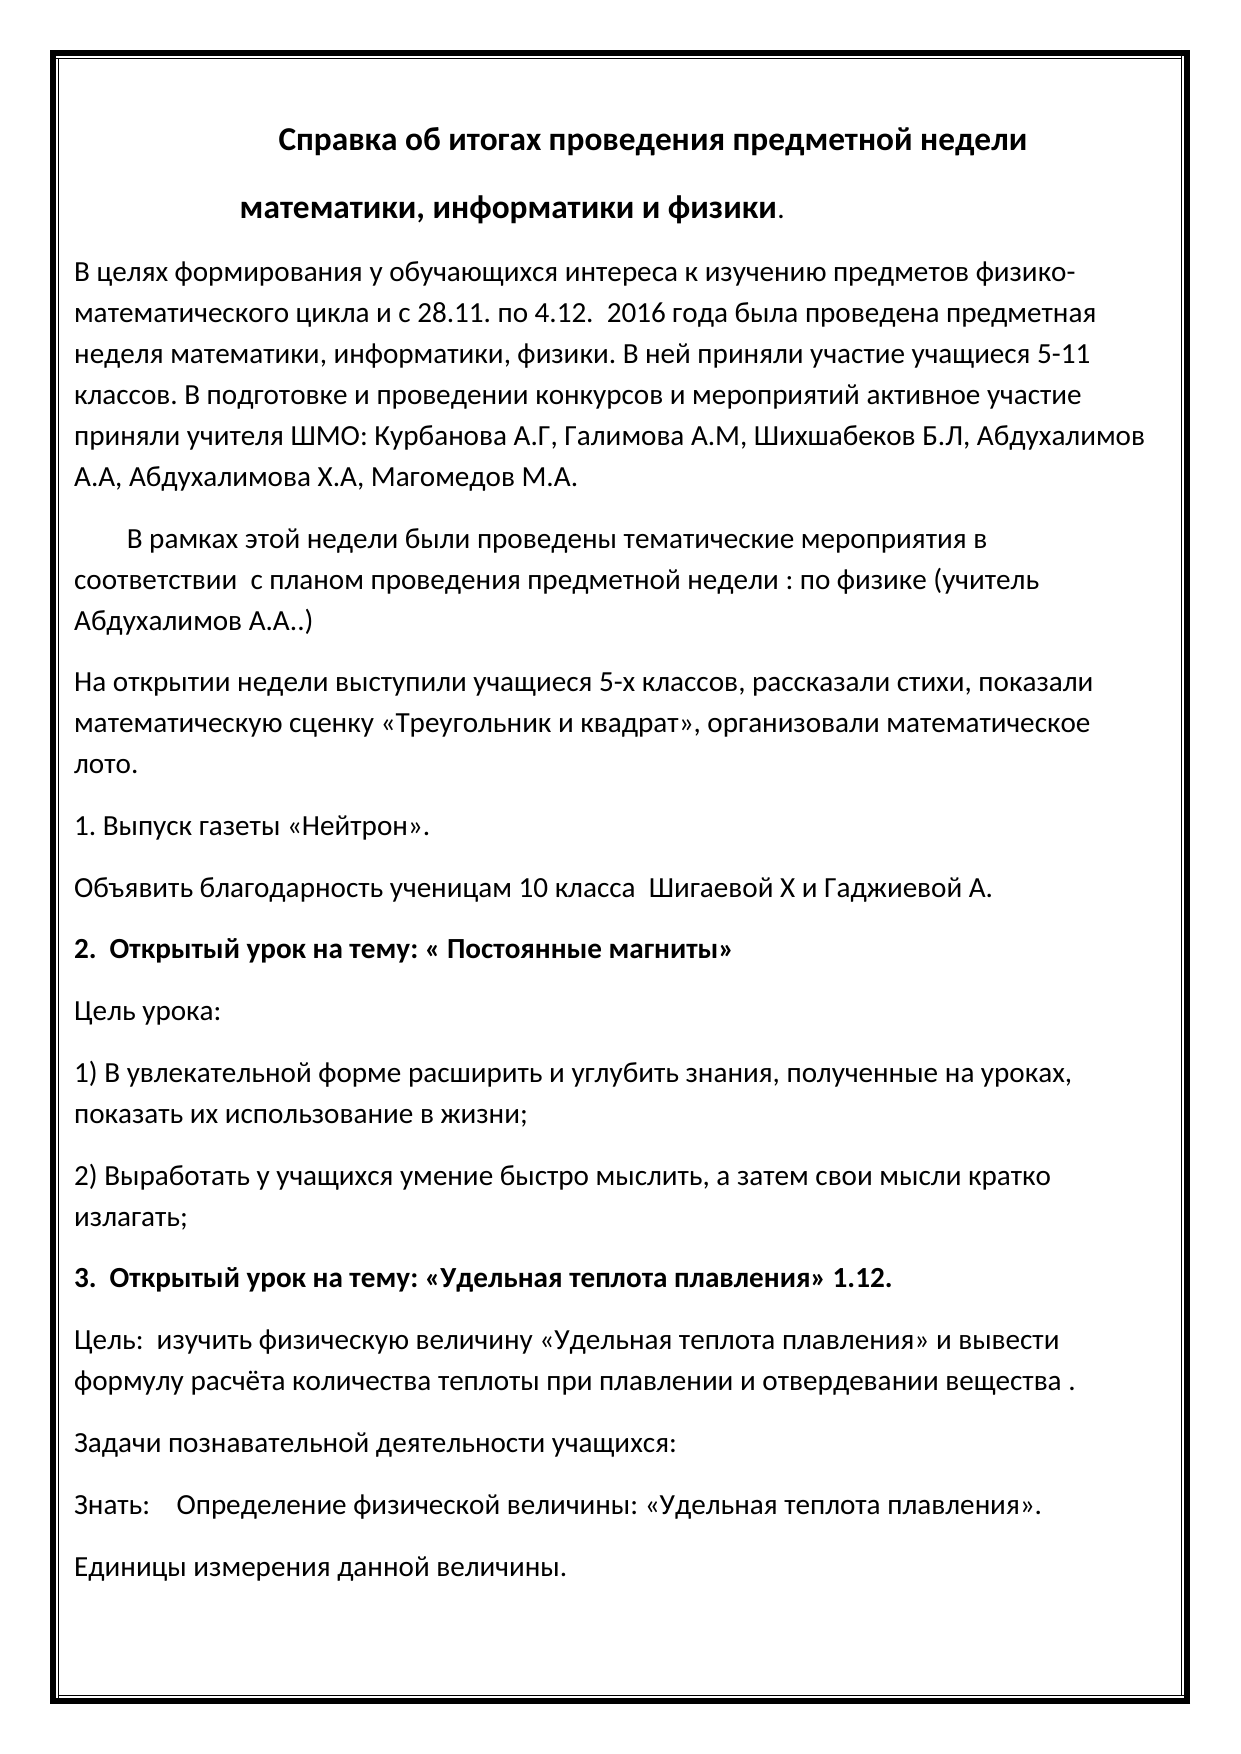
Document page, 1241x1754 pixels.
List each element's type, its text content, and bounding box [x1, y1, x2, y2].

text Задачи познавательной деятельности учащихся: [74, 1424, 1152, 1460]
text Цель: изучить физическую величину «Удельная теплота плавления» и вывести формулу расчёта количества теплоты при плавлении и отвердевании вещества . [74, 1321, 1152, 1398]
text Знать: Определение физической величины: «Удельная теплота плавления». [74, 1486, 1152, 1521]
text 2) Выработать у учащихся умение быстро мыслить, а затем свои мысли кратко излагать; [74, 1157, 1152, 1233]
text В целях формирования у обучающихся интереса к изучению предметов физико-математического цикла и с 28.11. по 4.12. 2016 года была проведена предметная неделя математики, информатики, физики. В ней приняли участие учащиеся 5-11 классов. В подготовке и проведении конкурсов и мероприятий активное участие приняли учителя ШМО: Курбанова А.Г, Галимова А.М, Шихшабеков Б.Л, Абдухалимов А.А, Абдухалимова Х.А, Магомедов М.А. [74, 253, 1152, 494]
text Единицы измерения данной величины. [74, 1548, 1152, 1583]
text математики, информатики и физики. [74, 186, 1152, 226]
text 1. Выпуск газеты «Нейтрон». [74, 807, 1152, 843]
text Справка об итогах проведения предметной недели [74, 118, 1152, 159]
text В рамках этой недели были проведены тематические мероприятия в соответствии с планом проведения предметной недели : по физике (учитель Абдухалимов А.А..) [74, 520, 1152, 637]
text На открытии недели выступили учащиеся 5-х классов, рассказали стихи, показали математическую сценку «Треугольник и квадрат», организовали математическое лото. [74, 663, 1152, 781]
text 1) В увлекательной форме расширить и углубить знания, полученные на уроках, показать их использование в жизни; [74, 1054, 1152, 1131]
text Объявить благодарность ученицам 10 класса Шигаевой Х и Гаджиевой А. [74, 869, 1152, 904]
text Цель урока: [74, 992, 1152, 1028]
text 2. Открытый урок на тему: « Постоянные магниты» [74, 931, 1152, 966]
text 3. Открытый урок на тему: «Удельная теплота плавления» 1.12. [74, 1259, 1152, 1295]
